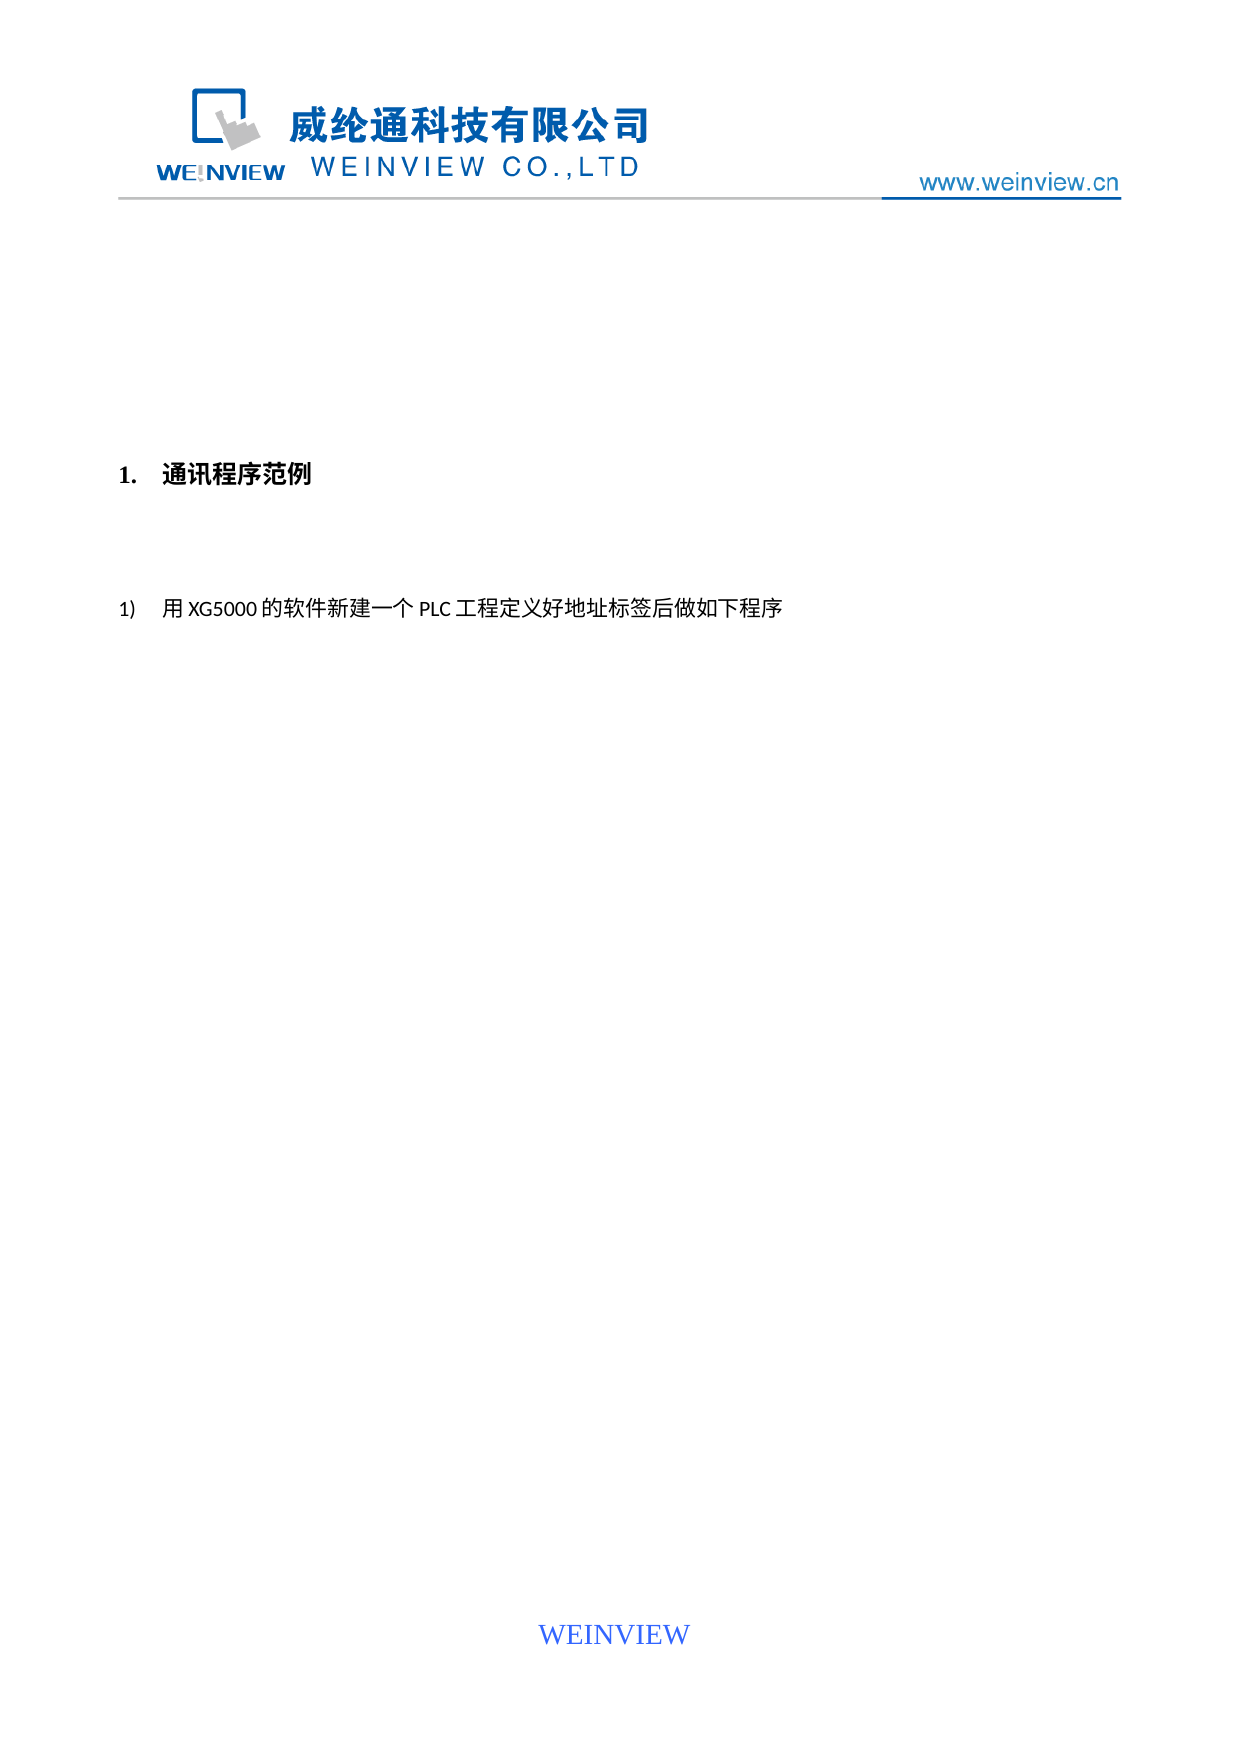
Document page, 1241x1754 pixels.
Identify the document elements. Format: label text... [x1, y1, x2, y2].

subtitle 通讯程序范例 [118, 440, 1122, 505]
list 用XG5000的软件新建一个PLC工程定义好地址标签后做如下程序 [118, 590, 1122, 623]
picture [118, 88, 1122, 200]
